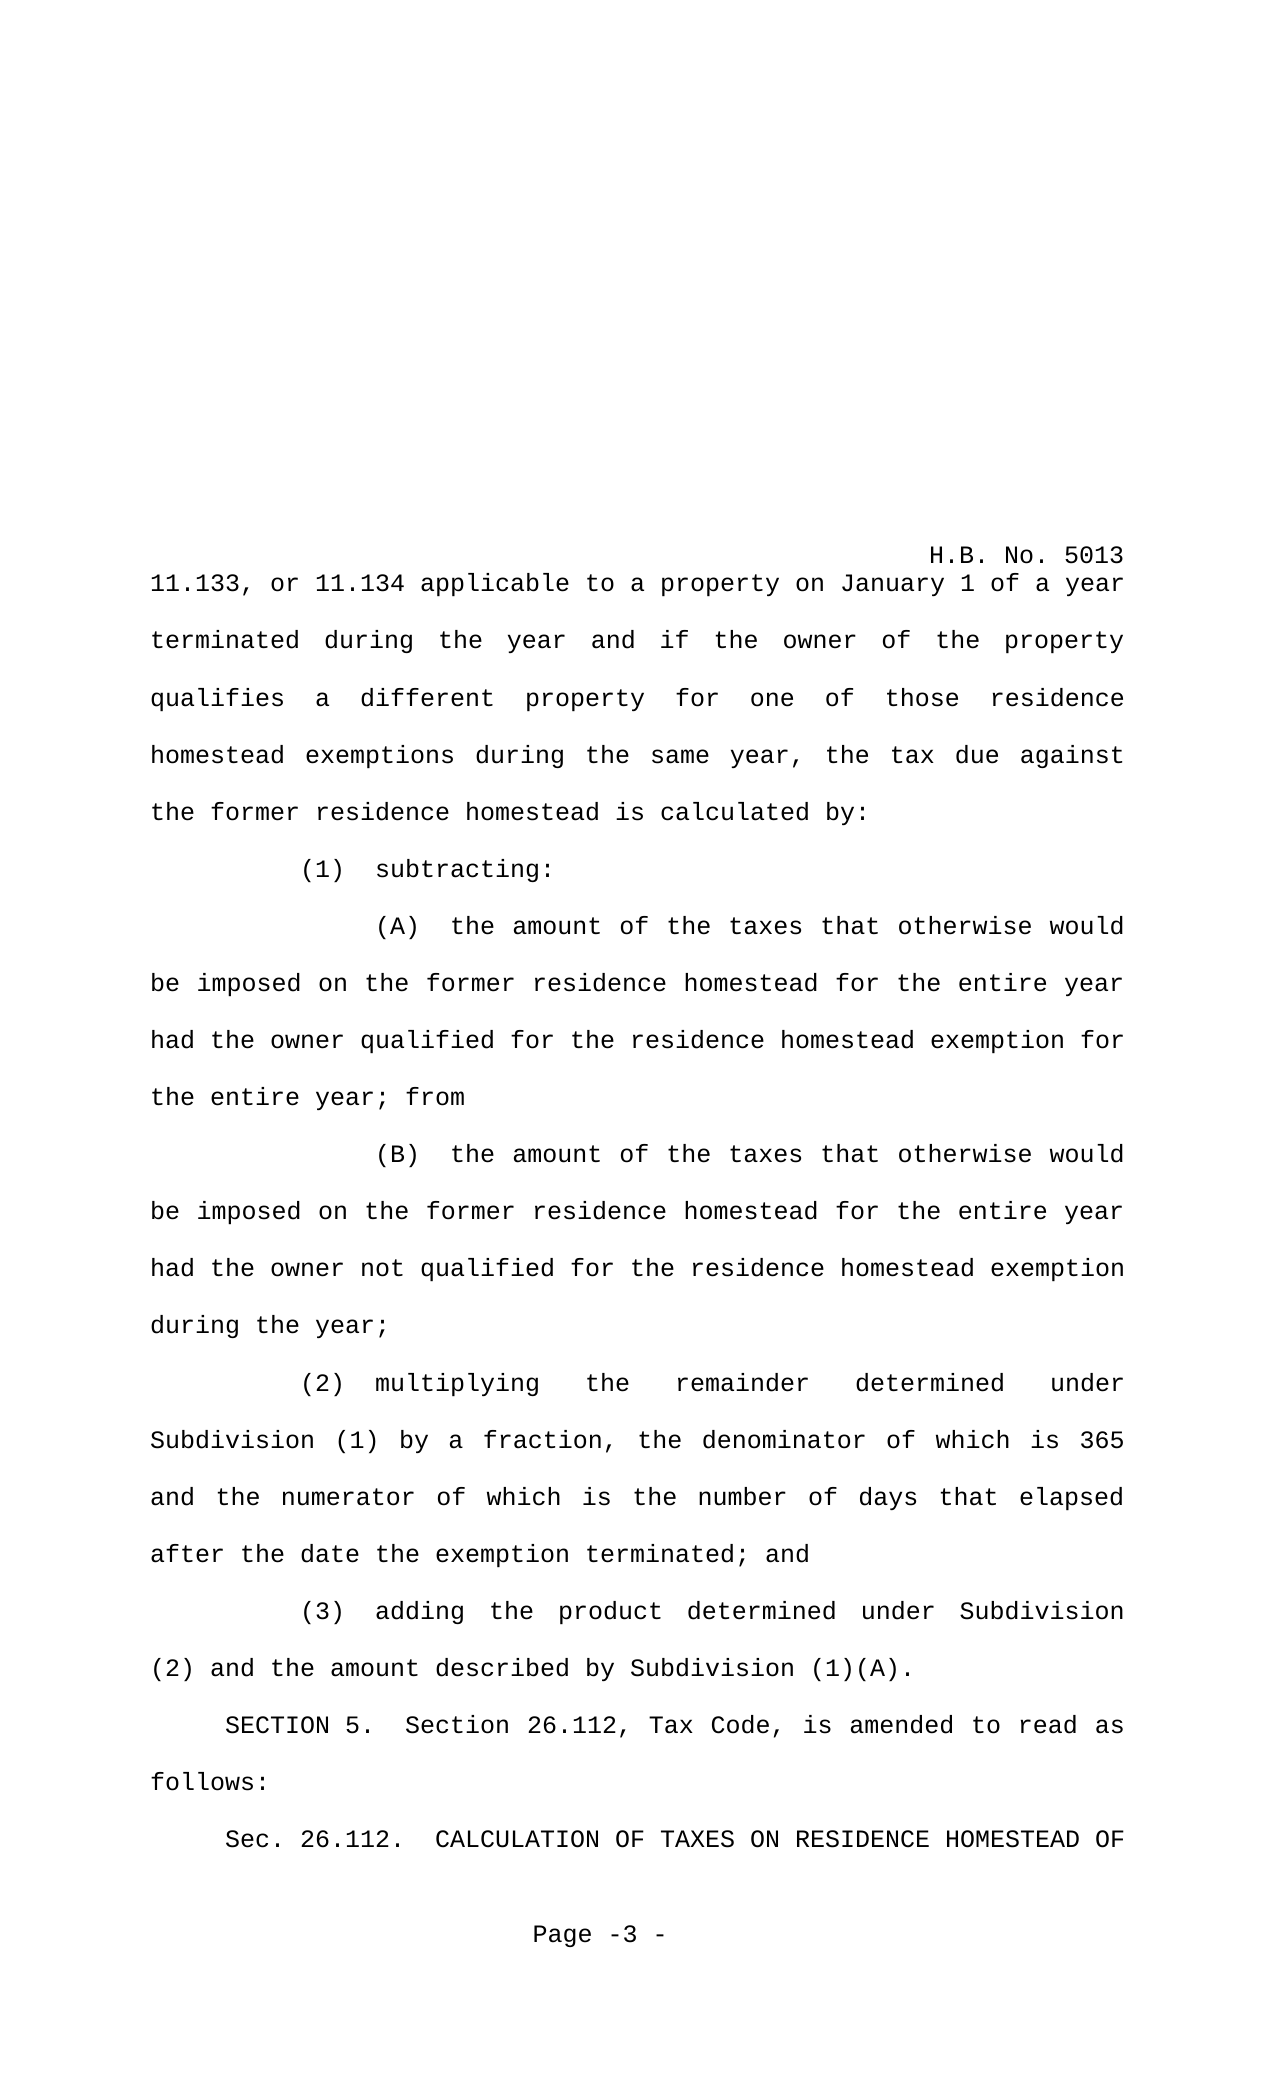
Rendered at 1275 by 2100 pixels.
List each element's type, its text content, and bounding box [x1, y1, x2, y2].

text (3) adding the product determined under Subdivision (2) and the amount described by Subdivision (1)(A). [150, 1598, 1125, 1684]
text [150, 571, 1125, 828]
text (2) multiplying the remainder determined under Subdivision (1) by a fraction, the denominator of which is 365 and the numerator of which is the number of days that elapsed after the date the exemption terminated; and [150, 1370, 1125, 1570]
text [150, 1827, 1125, 1855]
text (B) the amount of the taxes that otherwise would be imposed on the former residence homestead for the entire year had the owner not qualified for the residence homestead exemption during the year; [150, 1142, 1125, 1341]
text (1) subtracting: [150, 856, 1125, 885]
text (A) the amount of the taxes that otherwise would be imposed on the former residence homestead for the entire year had the owner qualified for the residence homestead exemption for the entire year; from [150, 913, 1125, 1113]
text SECTION 5. Section 26.112, Tax Code, is amended to read as follows: [150, 1712, 1125, 1798]
